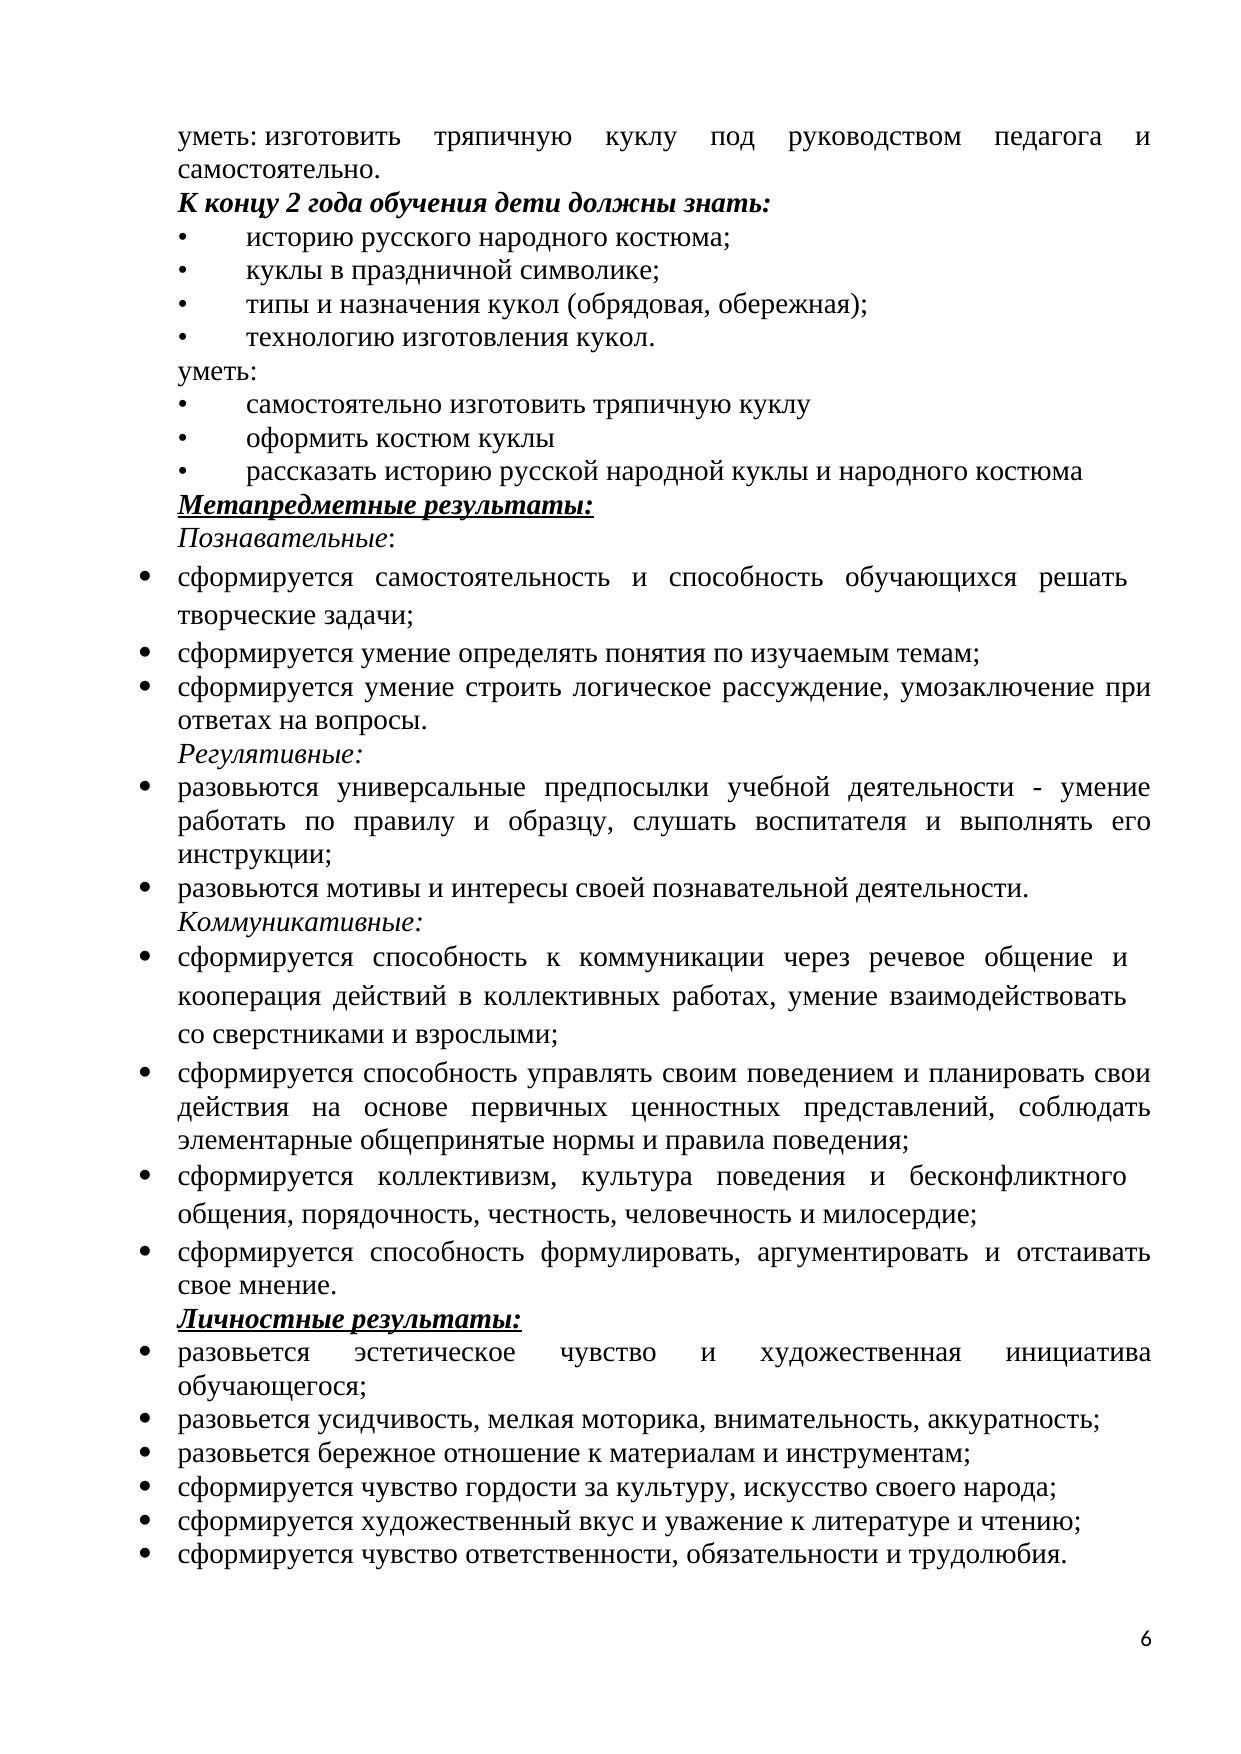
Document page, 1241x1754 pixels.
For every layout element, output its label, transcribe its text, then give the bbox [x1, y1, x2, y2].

list сформируется способность формулировать, аргументировать и отстаивать свое мнение. [140, 1234, 1152, 1301]
text • куклы в праздничной символике; [177, 252, 1152, 286]
text • историю русского народного костюма; [177, 219, 1152, 252]
text Метапредметные результаты: [177, 487, 1152, 521]
list сформируется чувство ответственности, обязательности и трудолюбия. [140, 1536, 1152, 1570]
text уметь: [177, 353, 1152, 386]
list сформируется умение определять понятия по изучаемым темам; [140, 635, 1152, 669]
text • типы и назначения кукол (обрядовая, обережная); [177, 286, 1152, 319]
text Коммуникативные: [177, 904, 1152, 937]
list сформируется способность к коммуникации через речевое общение и кооперация действий в коллективных работах, умение взаимодействовать со сверстниками и взрослыми; [140, 939, 1127, 1050]
list разовьется эстетическое чувство и художественная инициатива обучающегося; [140, 1334, 1152, 1402]
list разовьются универсальные предпосылки учебной деятельности - умение работать по правилу и образцу, слушать воспитателя и выполнять его инструкции; [140, 769, 1152, 870]
text уметь: изготовить тряпичную куклу под руководством педагога и самостоятельно. [177, 118, 1152, 185]
text • рассказать историю русской народной куклы и народного костюма [177, 453, 1152, 487]
list сформируется художественный вкус и уважение к литературе и чтению; [140, 1503, 1152, 1536]
list сформируется умение строить логическое рассуждение, умозаключение при ответах на вопросы. [140, 669, 1152, 736]
text Познавательные: [177, 521, 1152, 554]
list разовьется усидчивость, мелкая моторика, внимательность, аккуратность; [140, 1402, 1152, 1435]
text • оформить костюм куклы [177, 420, 1152, 453]
list сформируется способность управлять своим поведением и планировать свои действия на основе первичных ценностных представлений, соблюдать элементарные общепринятые нормы и правила поведения; [140, 1055, 1152, 1156]
list сформируется чувство гордости за культуру, искусство своего народа; [140, 1469, 1152, 1503]
text • технологию изготовления кукол. [177, 319, 1152, 353]
list разовьется бережное отношение к материалам и инструментам; [140, 1435, 1152, 1469]
text Регулятивные: [177, 736, 1152, 769]
list разовьются мотивы и интересы своей познавательной деятельности. [140, 870, 1152, 904]
text К концу 2 года обучения дети должны знать: [177, 185, 1152, 219]
list сформируется коллективизм, культура поведения и бесконфликтного общения, порядочность, честность, человечность и милосердие; [140, 1158, 1128, 1229]
list сформируется самостоятельность и способность обучающихся решать творческие задачи; [140, 559, 1127, 631]
text • самостоятельно изготовить тряпичную куклу [177, 386, 1152, 420]
text Личностные результаты: [177, 1301, 1152, 1334]
